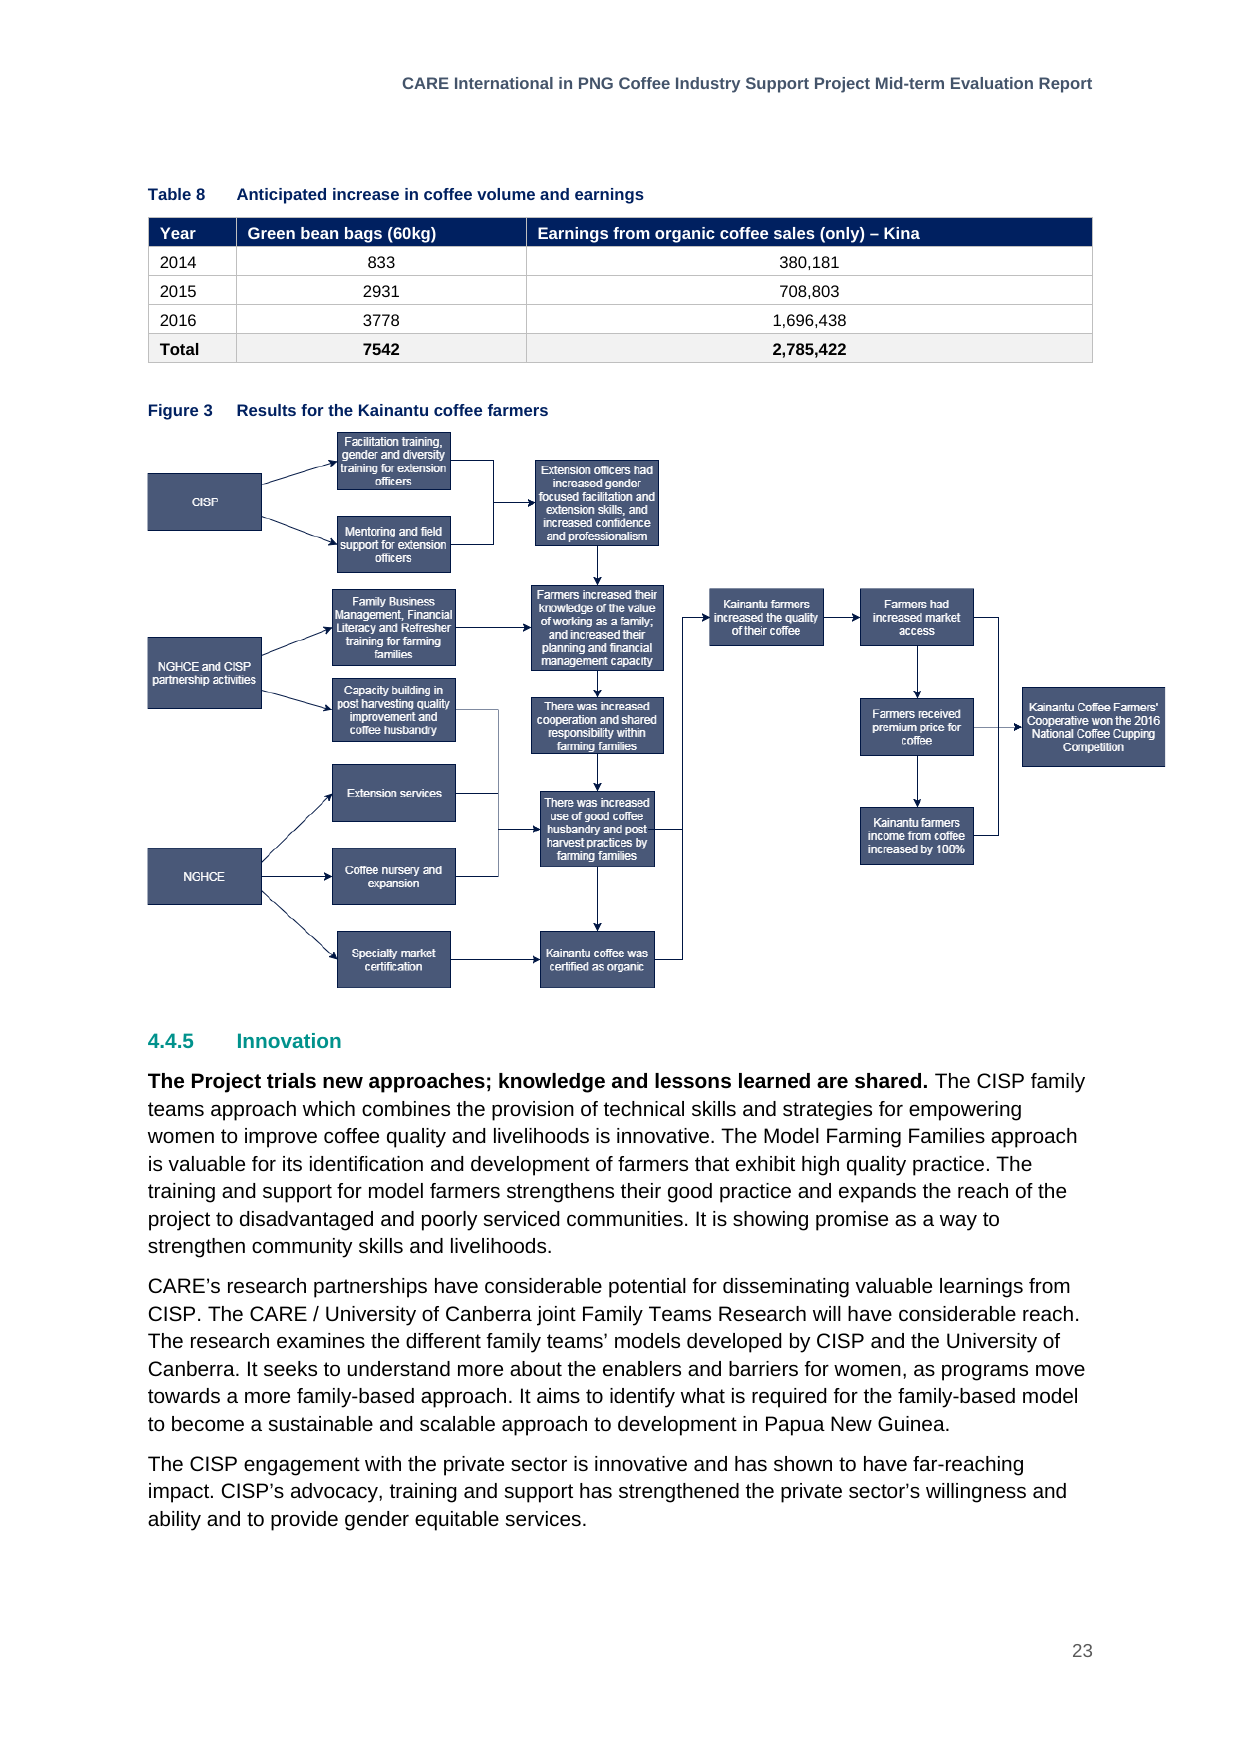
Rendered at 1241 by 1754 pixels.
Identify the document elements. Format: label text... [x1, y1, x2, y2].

table_cell 2931 [237, 276, 526, 304]
table_header Green bean bags (60kg) [237, 218, 526, 246]
table_cell 7542 [237, 334, 526, 362]
table_cell 1,696,438 [527, 305, 1092, 333]
table_cell 2015 [149, 276, 236, 304]
table_cell Total [149, 334, 236, 362]
subtitle Innovation [148, 1029, 1092, 1053]
text Table 8 Anticipated increase in coffee volume and earnings [148, 185, 1092, 204]
table_cell 2,785,422 [527, 334, 1092, 362]
table_cell 708,803 [527, 276, 1092, 304]
text CARE’s research partnerships have considerable potential for disseminating valuable learnings from CISP. The CARE / University of Canberra joint Family Teams Research will have considerable reach. The research examines the different family teams’ models developed by CISP and the University of Canberra. It seeks to understand more about the enablers and barriers for women, as programs move towards a more family-based approach. It aims to identify what is required for the family-based model to become a sustainable and scalable approach to development in Papua New Guinea. [148, 1274, 1092, 1435]
table_cell 2016 [149, 305, 236, 333]
table_cell 3778 [237, 305, 526, 333]
table_cell 2014 [149, 247, 236, 275]
table_cell 833 [237, 247, 526, 275]
text Figure 3 Results for the Kainantu coffee farmers [148, 401, 1092, 420]
text The CISP engagement with the private sector is innovative and has shown to have far-reaching impact. CISP’s advocacy, training and support has strengthened the private sector’s willingness and ability and to provide gender equitable services. [148, 1451, 1092, 1530]
text The Project trials new approaches; knowledge and lessons learned are shared. The CISP family teams approach which combines the provision of technical skills and strategies for empowering women to improve coffee quality and livelihoods is innovative. The Model Farming Families approach is valuable for its identification and development of farmers that exhibit high quality practice. The training and support for model farmers strengthens their good practice and expands the reach of the project to disadvantaged and poorly serviced communities. It is showing promise as a way to strengthen community skills and livelihoods. [148, 1069, 1092, 1258]
table_header Earnings from organic coffee sales (only) – Kina [527, 218, 1092, 246]
table_cell 380,181 [527, 247, 1092, 275]
table_header Year [149, 218, 236, 246]
